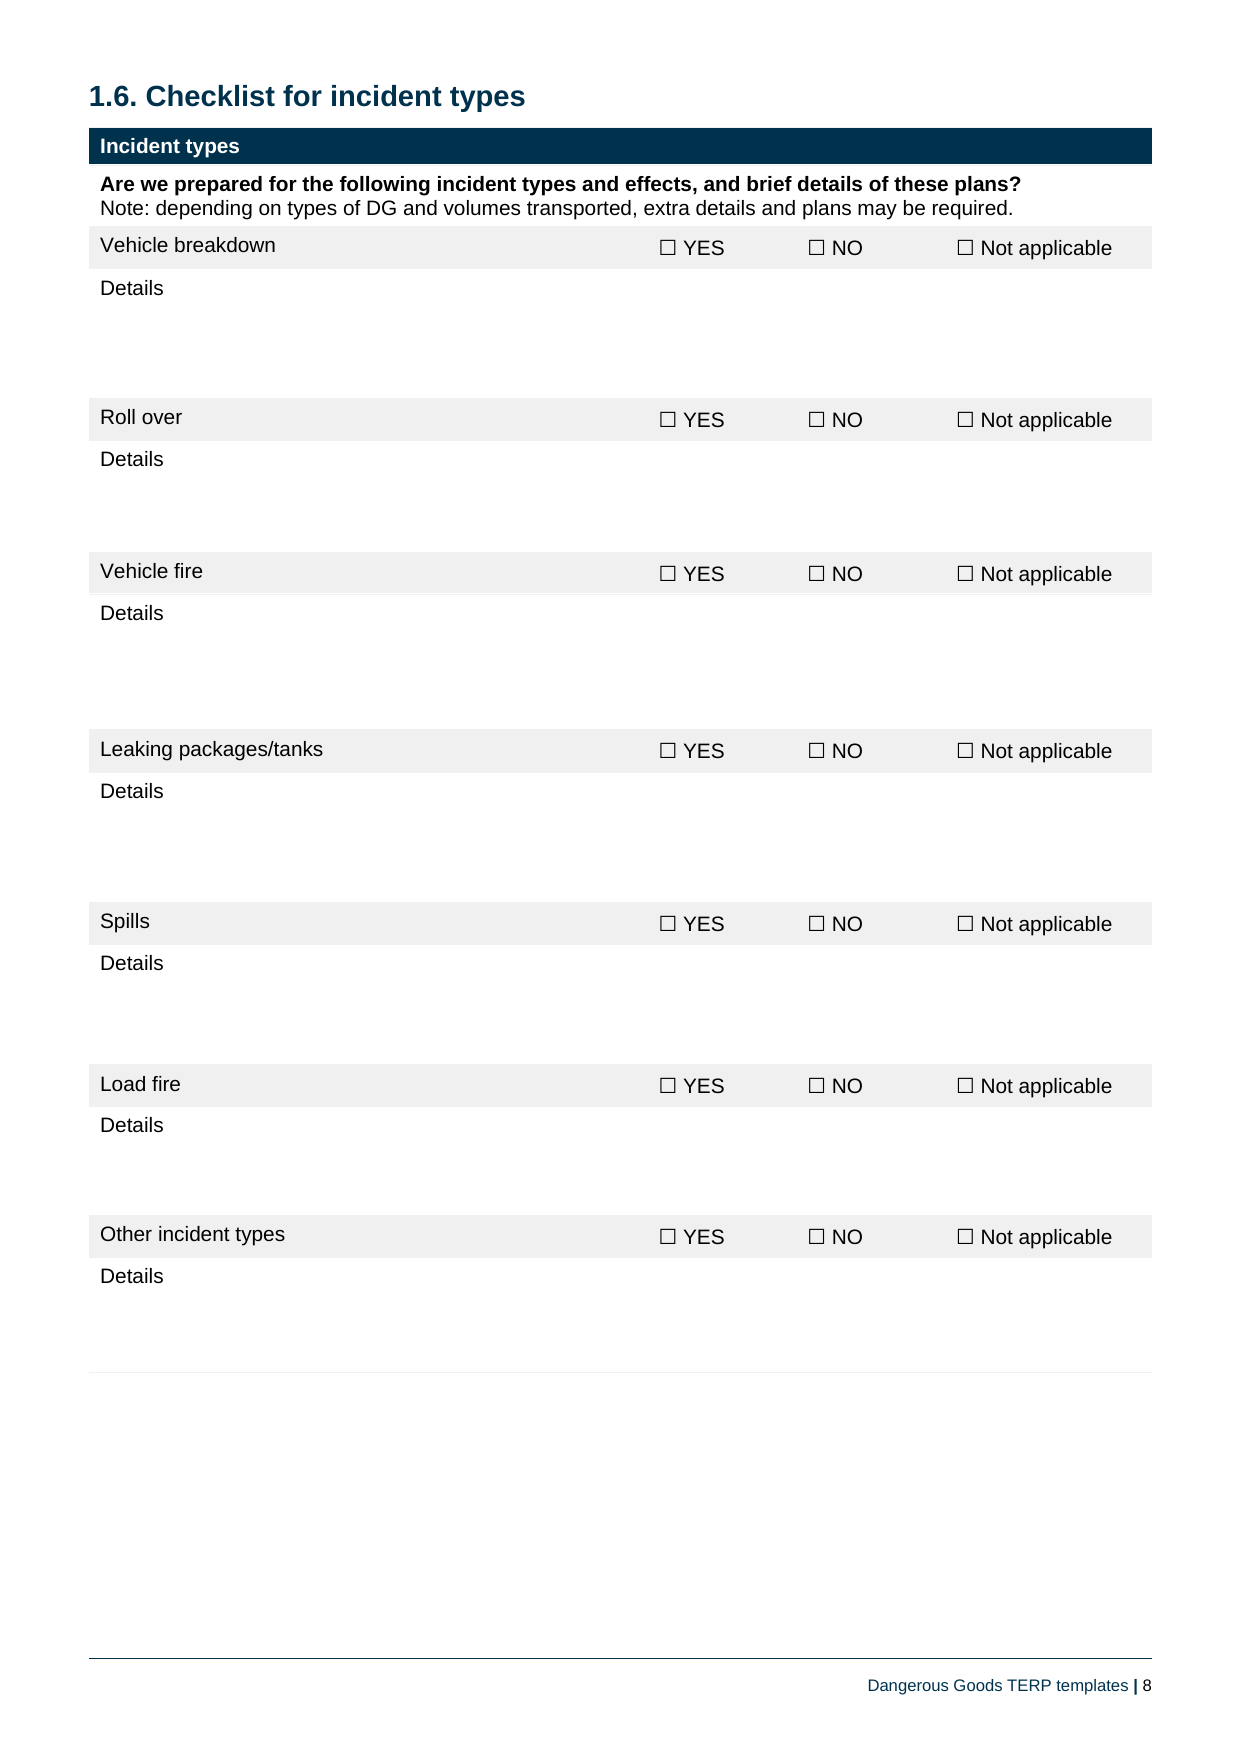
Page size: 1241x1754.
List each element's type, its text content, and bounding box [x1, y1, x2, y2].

subtitle Checklist for incident types [89, 73, 1152, 114]
